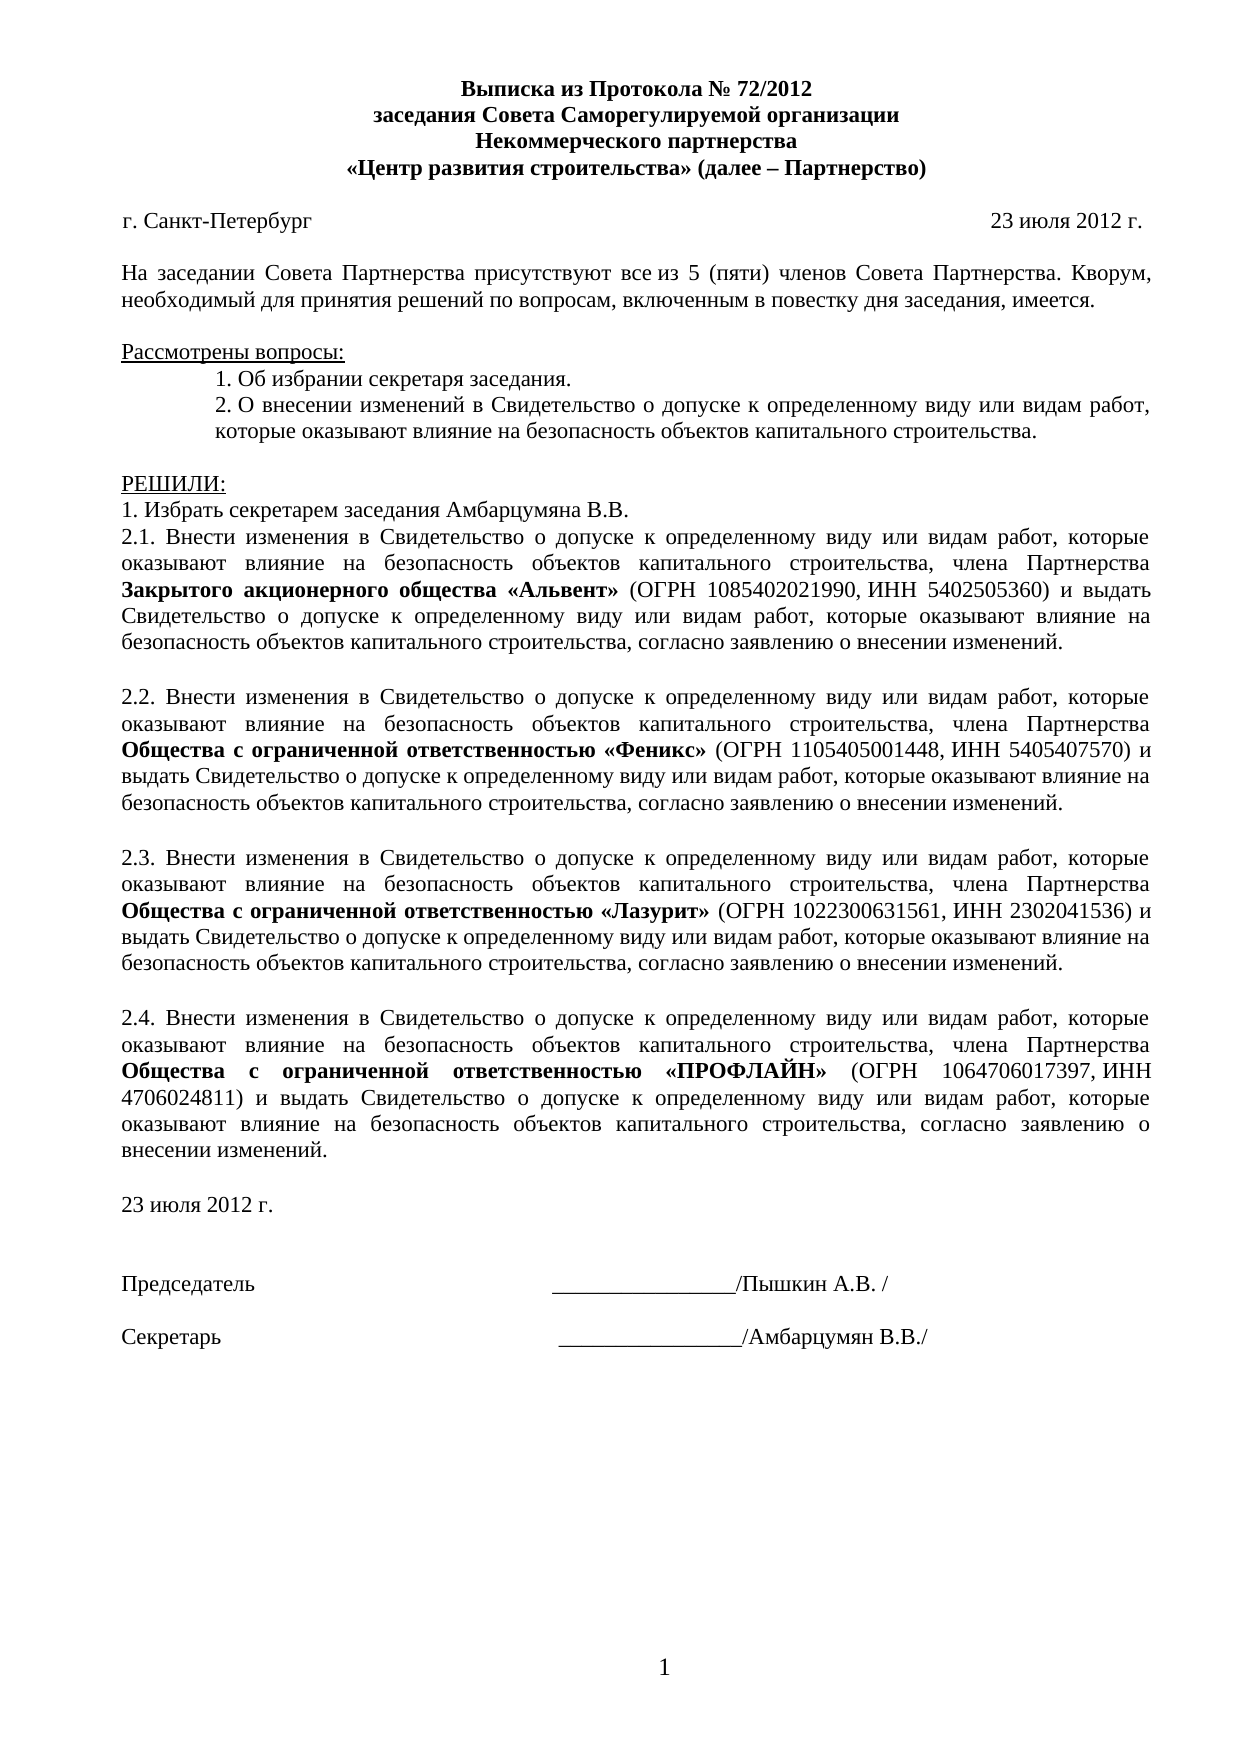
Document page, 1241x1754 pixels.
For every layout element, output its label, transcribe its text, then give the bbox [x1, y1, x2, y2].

text 2.3. Внести изменения в Свидетельство о допуске к определенному виду или видам работ, которые оказывают влияние на безопасность объектов капитального строительства, члена Партнерства Общества с ограниченной ответственностью «Лазурит» (ОГРН 1022300631561, ИНН 2302041536) и выдать Свидетельство о допуске к определенному виду или видам работ, которые оказывают влияние на безопасность объектов капитального строительства, согласно заявлению о внесении изменений. [121, 844, 1152, 976]
text 2.4. Внести изменения в Свидетельство о допуске к определенному виду или видам работ, которые оказывают влияние на безопасность объектов капитального строительства, члена Партнерства Общества с ограниченной ответственностью «ПРОФЛАЙН» (ОГРН 1064706017397, ИНН 4706024811) и выдать Свидетельство о допуске к определенному виду или видам работ, которые оказывают влияние на безопасность объектов капитального строительства, согласно заявлению о внесении изменений. [121, 1004, 1152, 1163]
text Выписка из Протокола № 72/2012 [121, 75, 1152, 101]
table_header г. Санкт-Петербург [111, 207, 632, 233]
text 2.1. Внести изменения в Свидетельство о допуске к определенному виду или видам работ, которые оказывают влияние на безопасность объектов капитального строительства, члена Партнерства Закрытого акционерного общества «Альвент» (ОГРН 1085402021990, ИНН 5402505360) и выдать Свидетельство о допуске к определенному виду или видам работ, которые оказывают влияние на безопасность объектов капитального строительства, согласно заявлению о внесении изменений. [121, 523, 1152, 655]
text «Центр развития строительства» (далее – Партнерство) [121, 154, 1152, 180]
text Рассмотрены вопросы: [121, 338, 1152, 365]
text 1. Об избрании секретаря заседания. [215, 365, 1152, 391]
text На заседании Совета Партнерства присутствуют все из 5 (пяти) членов Совета Партнерства. Кворум, необходимый для принятия решений по вопросам, включенным в повестку дня заседания, имеется. [121, 259, 1152, 312]
text 1. Избрать секретарем заседания Амбарцумяна В.В. [121, 497, 1152, 523]
text 2.2. Внести изменения в Свидетельство о допуске к определенному виду или видам работ, которые оказывают влияние на безопасность объектов капитального строительства, члена Партнерства Общества с ограниченной ответственностью «Феникс» (ОГРН 1105405001448, ИНН 5405407570) и выдать Свидетельство о допуске к определенному виду или видам работ, которые оказывают влияние на безопасность объектов капитального строительства, согласно заявлению о внесении изменений. [121, 683, 1152, 815]
text Секретарь ________________/Амбарцумян В.В./ [121, 1323, 1152, 1349]
text Председатель ________________/Пышкин А.В. / [121, 1270, 1152, 1297]
text заседания Совета Саморегулируемой организации [121, 101, 1152, 128]
text 2. О внесении изменений в Свидетельство о допуске к определенному виду или видам работ, которые оказывают влияние на безопасность объектов капитального строительства. [215, 391, 1152, 444]
text Некоммерческого партнерства [121, 128, 1152, 154]
text РЕШИЛИ: [121, 470, 1152, 497]
text 23 июля 2012 г. [121, 1191, 1152, 1218]
table_header 23 июля 2012 г. [633, 207, 1154, 233]
